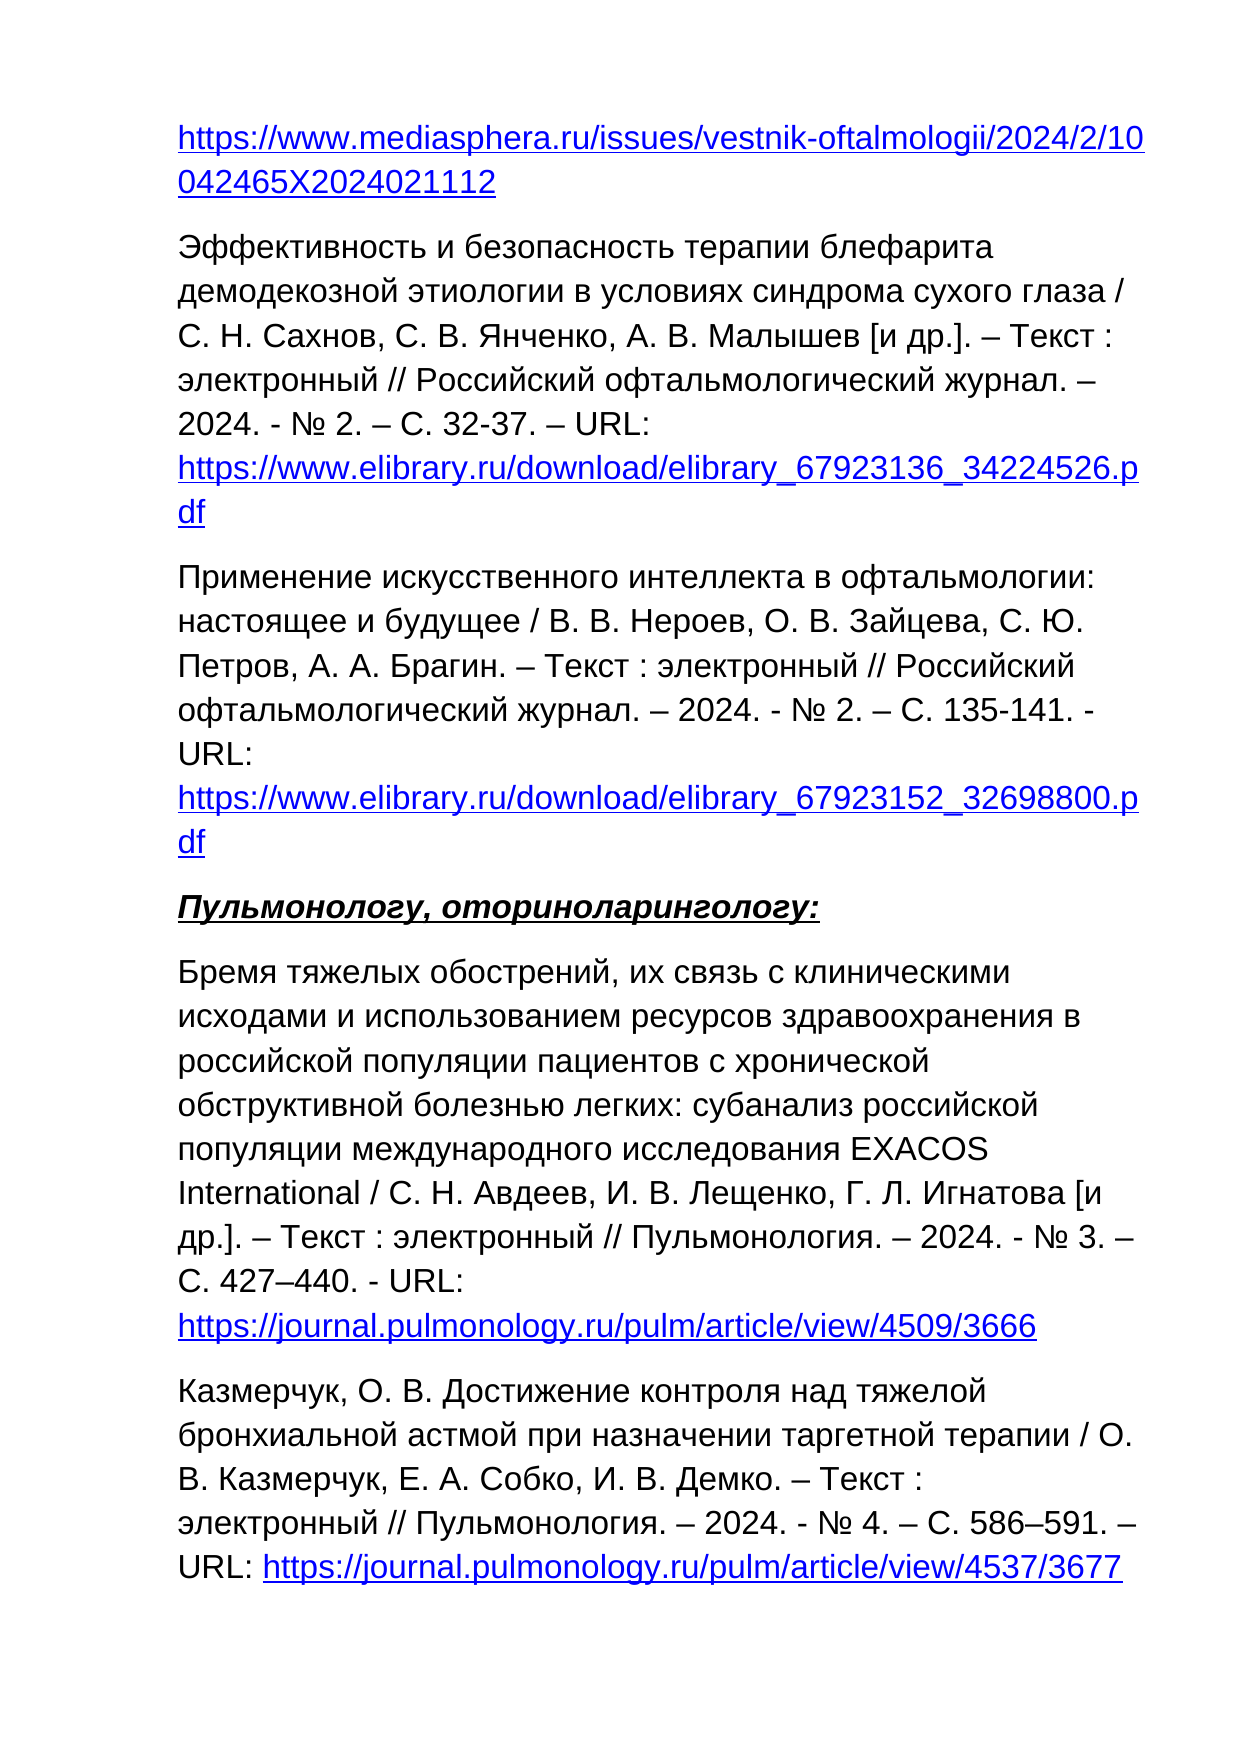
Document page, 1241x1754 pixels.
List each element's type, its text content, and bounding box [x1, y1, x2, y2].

text Пульмонологу, оториноларингологу: [177, 887, 1152, 926]
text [177, 118, 1152, 201]
text Бремя тяжелых обострений, их связь с клиническими исходами и использованием ресурсов здравоохранения в российской популяции пациентов с хронической обструктивной болезнью легких: субанализ российской популяции международного исследования EXACOS International / С. Н. Авдеев, И. В. Лещенко, Г. Л. Игнатова [и др.]. – Текст : электронный // Пульмонология. – 2024. - № 3. – С. 427–440. - URL: https://journal.pulmonology.ru/pulm/article/view/4509/3666 [177, 952, 1152, 1344]
text Казмерчук, О. В. Достижение контроля над тяжелой бронхиальной астмой при назначении таргетной терапии / О. В. Казмерчук, Е. А. Собко, И. В. Демко. – Текст : электронный // Пульмонология. – 2024. - № 4. – С. 586–591. – URL: https://journal.pulmonology.ru/pulm/article/view/4537/3677 [177, 1371, 1152, 1586]
text Эффективность и безопасность терапии блефарита демодекозной этиологии в условиях синдрома сухого глаза / С. Н. Сахнов, С. В. Янченко, А. В. Малышев [и др.]. – Текст : электронный // Российский офтальмологический журнал. – 2024. - № 2. – С. 32-37. – URL: https://www.elibrary.ru/download/elibrary_67923136_34224526.pdf [177, 227, 1152, 531]
text Применение искусственного интеллекта в офтальмологии: настоящее и будущее / В. В. Нероев, О. В. Зайцева, С. Ю. Петров, А. А. Брагин. – Текст : электронный // Российский офтальмологический журнал. – 2024. - № 2. – С. 135-141. - URL: https://www.elibrary.ru/download/elibrary_67923152_32698800.pdf [177, 557, 1152, 861]
